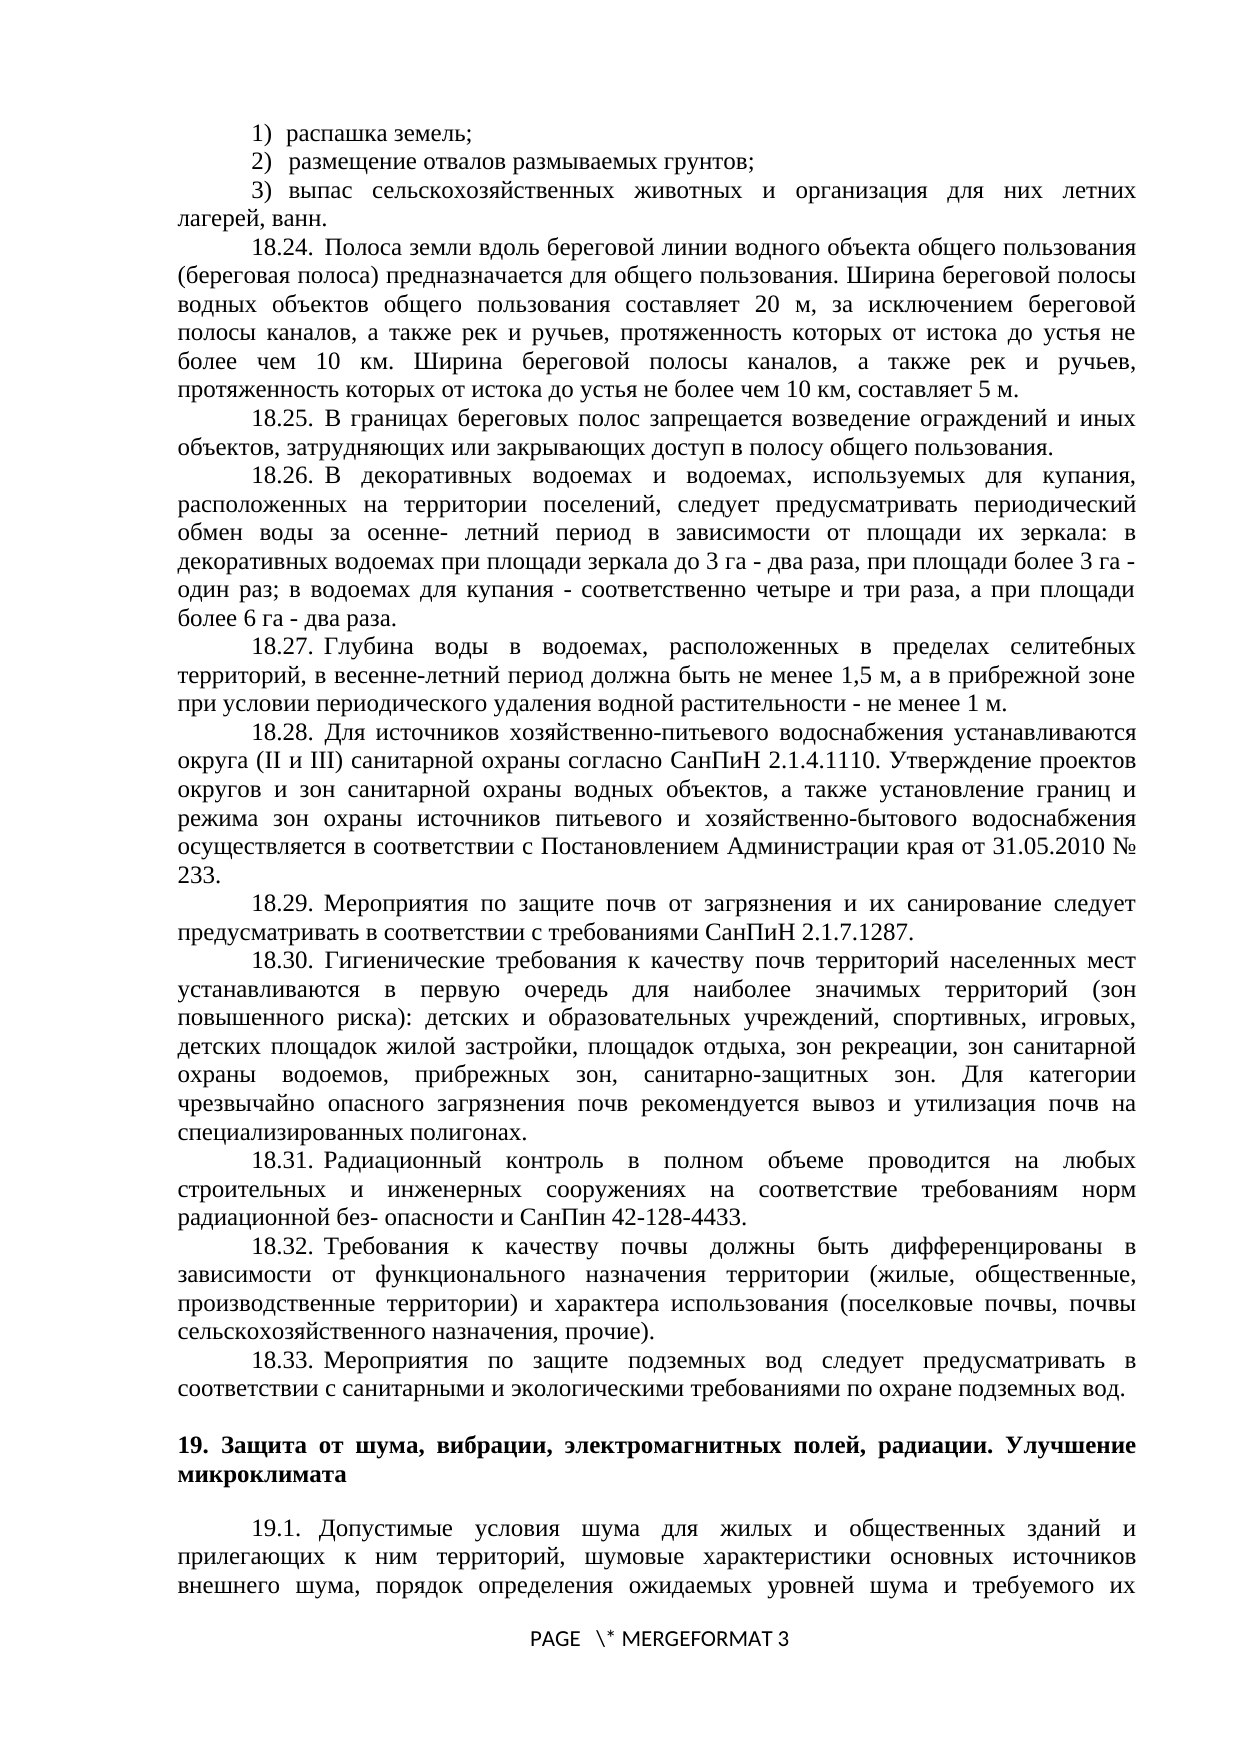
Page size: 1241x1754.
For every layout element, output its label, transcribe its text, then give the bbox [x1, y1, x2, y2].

list В границах береговых полос запрещается возведение ограждений и иных объектов, затрудняющих или закрывающих доступ в полосу общего пользования. [177, 403, 1137, 461]
list Мероприятия по защите почв от загрязнения и их санирование следует предусматривать в соответствии с требованиями СанПиН 2.1.7.1287. [177, 889, 1137, 946]
list Для источников хозяйственно-питьевого водоснабжения устанавливаются округа (II и III) санитарной охраны согласно СанПиН 2.1.4.1110. Утверждение проектов округов и зон санитарной охраны водных объектов, а также установление границ и режима зон охраны источников питьевого и хозяйственно-бытового водоснабжения осуществляется в соответствии с Постановлением Администрации края от 31.05.2010 № 233. [177, 717, 1137, 889]
list Защита от шума, вибрации, электромагнитных полей, радиации. Улучшение микроклимата [177, 1431, 1137, 1488]
list Гигиенические требования к качеству почв территорий населенных мест устанавливаются в первую очередь для наиболее значимых территорий (зон повышенного риска): детских и образовательных учреждений, спортивных, игровых, детских площадок жилой застройки, площадок отдыха, зон рекреации, зон санитарной охраны водоемов, прибрежных зон, санитарно-защитных зон. Для категории чрезвычайно опасного загрязнения почв рекомендуется вывоз и утилизация почв на специализированных полигонах. [177, 946, 1137, 1146]
list выпас сельскохозяйственных животных и организация для них летних лагерей, ванн. [177, 175, 1137, 232]
list Радиационный контроль в полном объеме проводится на любых строительных и инженерных сооружениях на соответствие требованиям норм радиационной без- опасности и СанПин 42-128-4433. [177, 1146, 1137, 1231]
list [177, 1513, 1137, 1599]
list Глубина воды в водоемах, расположенных в пределах селитебных территорий, в весенне-летний период должна быть не менее 1,5 м, а в прибрежной зоне при условии периодического удаления водной растительности - не менее 1 м. [177, 632, 1137, 717]
list размещение отвалов размываемых грунтов; [177, 147, 1137, 175]
list В декоративных водоемах и водоемах, используемых для купания, расположенных на территории поселений, следует предусматривать периодический обмен воды за осенне- летний период в зависимости от площади их зеркала: в декоративных водоемах при площади зеркала до 3 га - два раза, при площади более 3 га - один раз; в водоемах для купания - соответственно четыре и три раза, а при площади более 6 га - два раза. [177, 461, 1137, 632]
list распашка земель; [177, 118, 1137, 147]
list Требования к качеству почвы должны быть дифференцированы в зависимости от функционального назначения территории (жилые, общественные, производственные территории) и характера использования (поселковые почвы, почвы сельскохозяйственного назначения, прочие). [177, 1231, 1137, 1345]
list Мероприятия по защите подземных вод следует предусматривать в соответствии с санитарными и экологическими требованиями по охране подземных вод. [177, 1345, 1137, 1402]
list Полоса земли вдоль береговой линии водного объекта общего пользования (береговая полоса) предназначается для общего пользования. Ширина береговой полосы водных объектов общего пользования составляет 20 м, за исключением береговой полосы каналов, а также рек и ручьев, протяженность которых от истока до устья не более чем 10 км. Ширина береговой полосы каналов, а также рек и ручьев, протяженность которых от истока до устья не более чем 10 км, составляет 5 м. [177, 232, 1137, 403]
